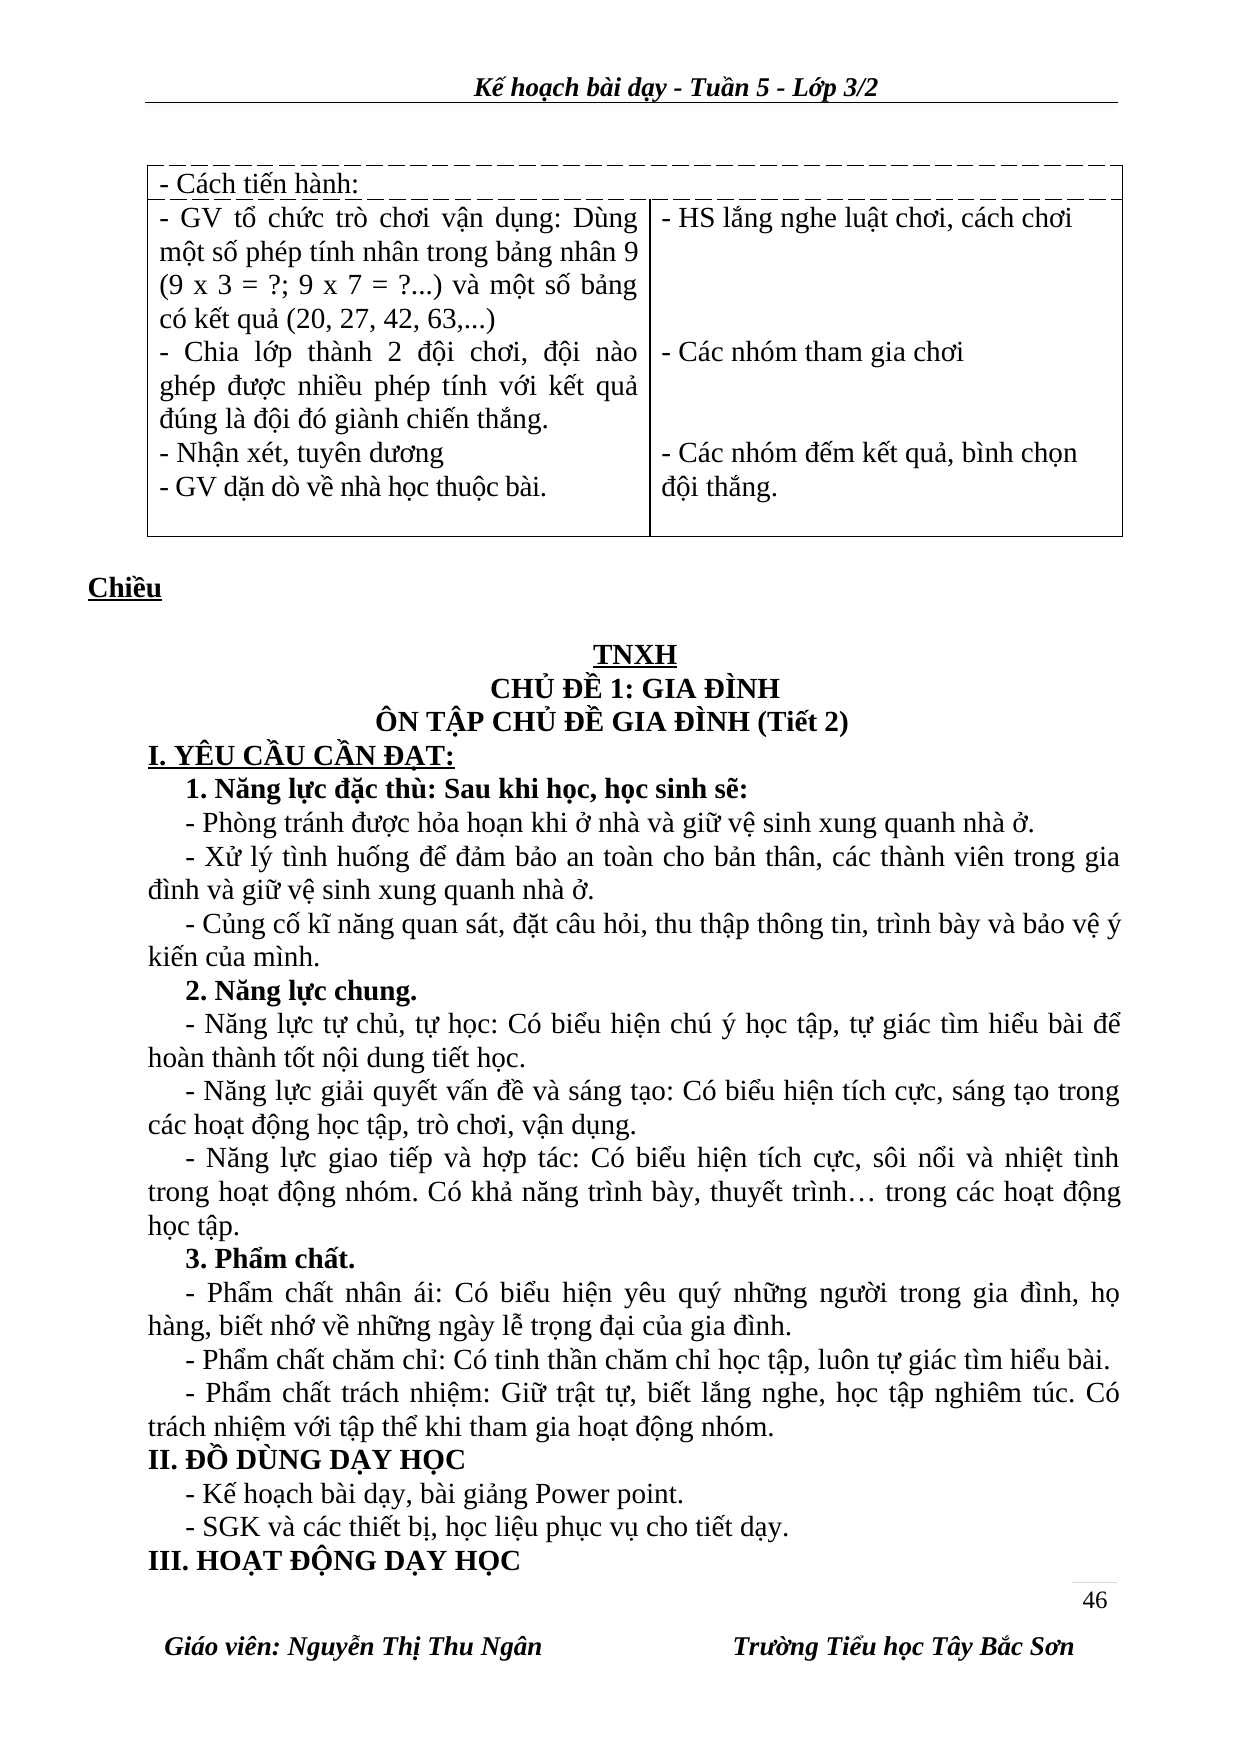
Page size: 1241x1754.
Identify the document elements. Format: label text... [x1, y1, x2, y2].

text - Kế hoạch bài dạy, bài giảng Power point. [148, 1476, 1122, 1509]
text 2. Năng lực chung. [148, 973, 1122, 1006]
text - Củng cố kĩ năng quan sát, đặt câu hỏi, thu thập thông tin, trình bày và bảo vệ ý kiến của mình. [148, 906, 1122, 973]
text - Phẩm chất trách nhiệm: Giữ trật tự, biết lắng nghe, học tập nghiêm túc. Có trách nhiệm với tập thể khi tham gia hoạt động nhóm. [148, 1375, 1122, 1442]
text I. YÊU CẦU CẦN ĐẠT: [148, 738, 1122, 772]
text - SGK và các thiết bị, học liệu phục vụ cho tiết dạy. [148, 1509, 1122, 1543]
text - Xử lý tình huống để đảm bảo an toàn cho bản thân, các thành viên trong gia đình và giữ vệ sinh xung quanh nhà ở. [148, 839, 1122, 906]
text - Năng lực giải quyết vấn đề và sáng tạo: Có biểu hiện tích cực, sáng tạo trong các hoạt động học tập, trò chơi, vận dụng. [148, 1073, 1122, 1141]
text - Phẩm chất nhân ái: Có biểu hiện yêu quý những người trong gia đình, họ hàng, biết nhớ về những ngày lễ trọng đại của gia đình. [148, 1275, 1122, 1342]
text - Phòng tránh được hỏa hoạn khi ở nhà và giữ vệ sinh xung quanh nhà ở. [148, 805, 1122, 839]
text 3. Phẩm chất. [148, 1241, 1122, 1275]
text TNXH [148, 637, 1122, 671]
text ÔN TẬP CHỦ ĐỀ GIA ĐÌNH (Tiết 2) [73, 704, 1122, 738]
text Chiều [73, 570, 1122, 604]
text - Phẩm chất chăm chỉ: Có tinh thần chăm chỉ học tập, luôn tự giác tìm hiểu bài. [148, 1342, 1122, 1375]
text - Năng lực giao tiếp và hợp tác: Có biểu hiện tích cực, sôi nổi và nhiệt tình trong hoạt động nhóm. Có khả năng trình bày, thuyết trình… trong các hoạt động học tập. [148, 1141, 1122, 1241]
table_cell - HS lắng nghe luật chơi, cách chơi - Các nhóm tham gia chơi - Các nhóm đếm kết quả, bình chọn đội thắng. [651, 199, 1122, 536]
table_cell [148, 165, 1122, 199]
text II. ĐỒ DÙNG DẠY HỌC [148, 1442, 1122, 1476]
text - Năng lực tự chủ, tự học: Có biểu hiện chú ý học tập, tự giác tìm hiểu bài để hoàn thành tốt nội dung tiết học. [148, 1006, 1122, 1073]
text CHỦ ĐỀ 1: GIA ĐÌNH [148, 671, 1122, 704]
text 1. Năng lực đặc thù: Sau khi học, học sinh sẽ: [148, 772, 1122, 805]
text III. HOẠT ĐỘNG DẠY HỌC [148, 1543, 1122, 1577]
table_cell - GV tổ chức trò chơi vận dụng: Dùng một số phép tính nhân trong bảng nhân 9 (9 x 3 = ?; 9 x 7 = ?...) và một số bảng có kết quả (20, 27, 42, 63,...) - Chia lớp thành 2 đội chơi, đội nào ghép được nhiều phép tính với kết quả đúng là đội đó giành chiến thắng. - Nhận xét, tuyên dương - GV dặn dò về nhà học thuộc bài. [148, 199, 649, 536]
